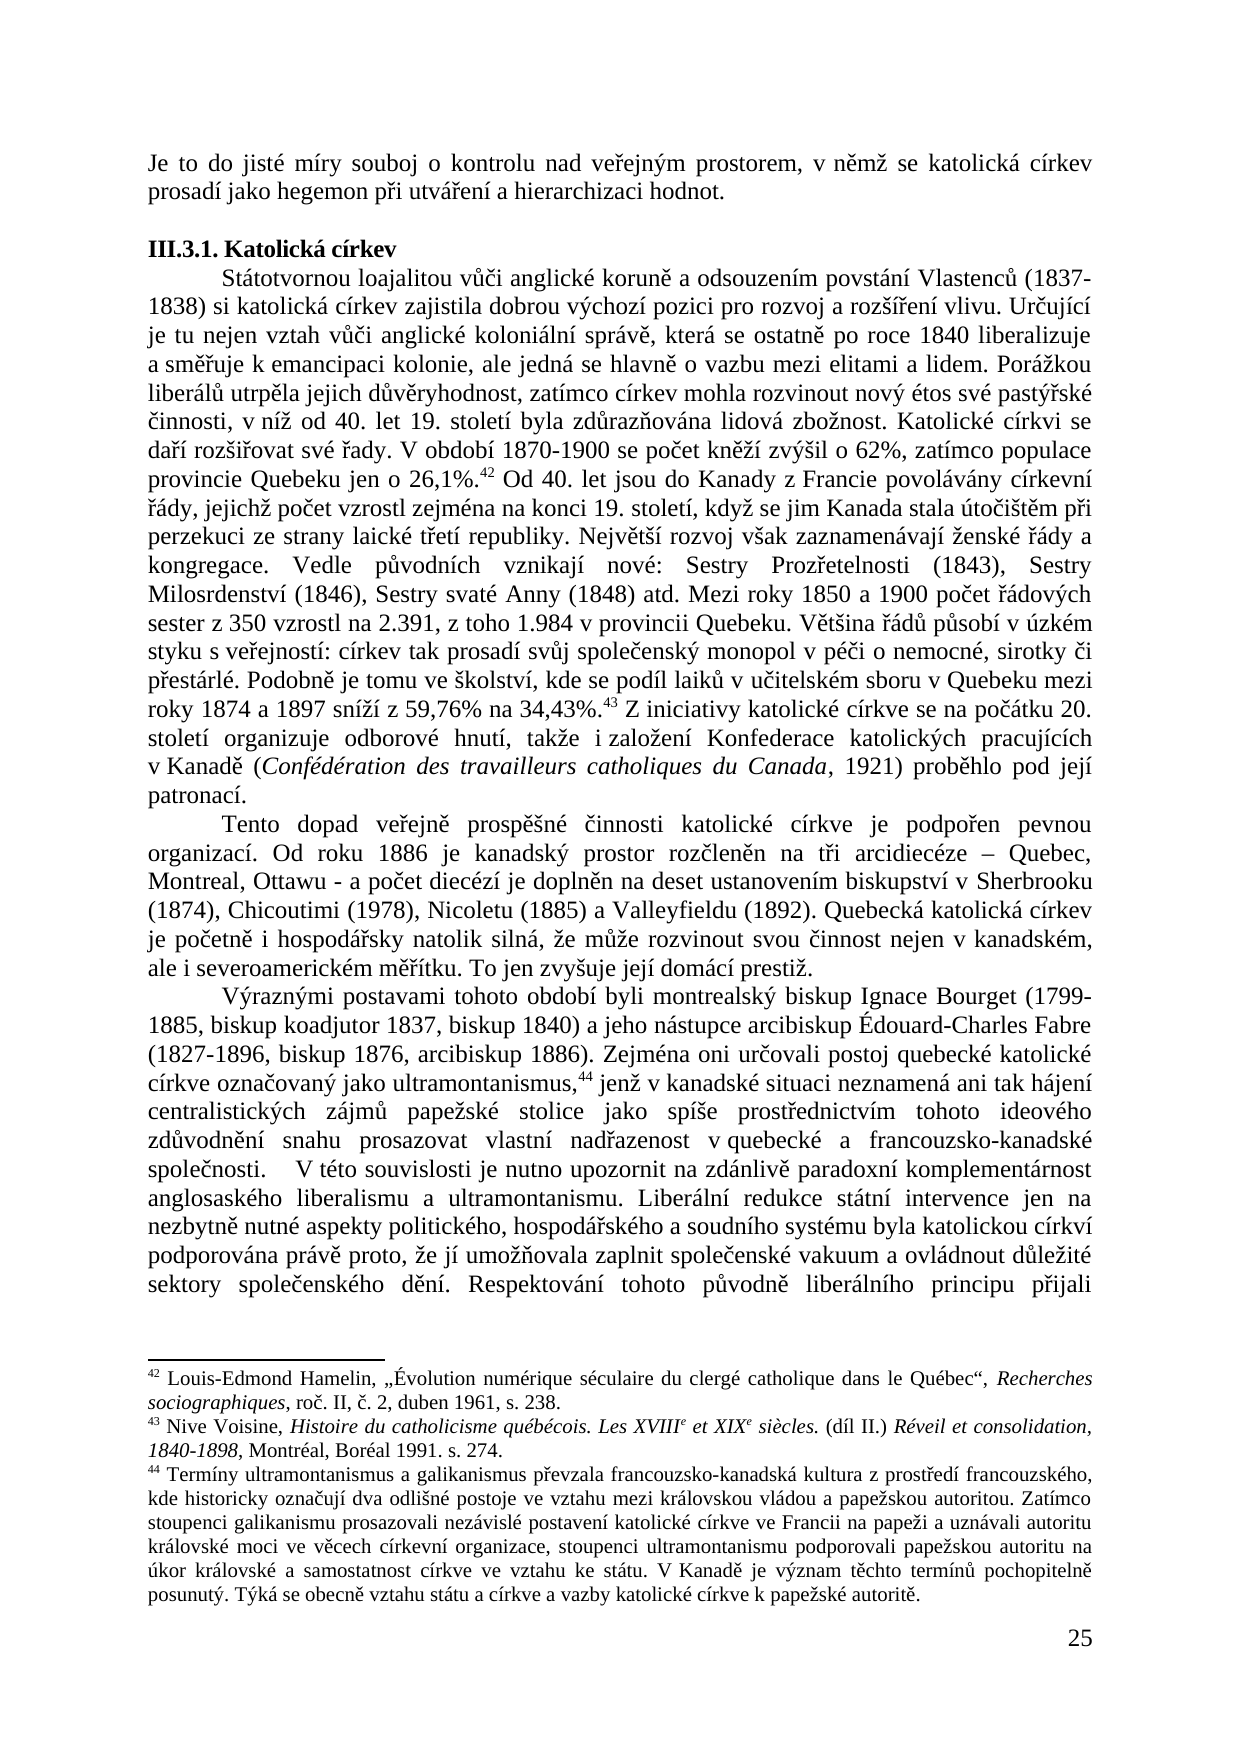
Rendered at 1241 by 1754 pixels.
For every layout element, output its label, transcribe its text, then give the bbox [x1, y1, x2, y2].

text Tento dopad veřejně prospěšné činnosti katolické církve je podpořen pevnou organizací. Od roku 1886 je kanadský prostor rozčleněn na tři arcidiecéze – Quebec, Montreal, Ottawu - a počet diecézí je doplněn na deset ustanovením biskupství v Sherbrooku (1874), Chicoutimi (1978), Nicoletu (1885) a Valleyfieldu (1892). Quebecká katolická církev je početně i hospodářsky natolik silná, že může rozvinout svou činnost nejen v kanadském, ale i severoamerickém měřítku. To jen zvyšuje její domácí prestiž. [148, 809, 1093, 981]
subtitle III.3.1. Katolická církev [148, 234, 1033, 263]
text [148, 148, 1093, 205]
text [148, 981, 1093, 1298]
text Státotvornou loajalitou vůči anglické koruně a odsouzením povstání Vlastenců (1837-1838) si katolická církev zajistila dobrou výchozí pozici pro rozvoj a rozšíření vlivu. Určující je tu nejen vztah vůči anglické koloniální správě, která se ostatně po roce 1840 liberalizuje a směřuje k emancipaci kolonie, ale jedná se hlavně o vazbu mezi elitami a lidem. Porážkou liberálů utrpěla jejich důvěryhodnost, zatímco církev mohla rozvinout nový étos své pastýřské činnosti, v níž od 40. let 19. století byla zdůrazňována lidová zbožnost. Katolické církvi se daří rozšiřovat své řady. V období 1870-1900 se počet kněží zvýšil o 62%, zatímco populace provincie Quebeku jen o 26,1%. Od 40. let jsou do Kanady z Francie povolávány církevní řády, jejichž počet vzrostl zejména na konci 19. století, když se jim Kanada stala útočištěm při perzekuci ze strany laické třetí republiky. Největší rozvoj však zaznamenávají ženské řády a kongregace. Vedle původních vznikají nové: Sestry Prozřetelnosti (1843), Sestry Milosrdenství (1846), Sestry svaté Anny (1848) atd. Mezi roky 1850 a 1900 počet řádových sester z 350 vzrostl na 2.391, z toho 1.984 v provincii Quebeku. Většina řádů působí v úzkém styku s veřejností: církev tak prosadí svůj společenský monopol v péči o nemocné, sirotky či přestárlé. Podobně je tomu ve školství, kde se podíl laiků v učitelském sboru v Quebeku mezi roky 1874 a 1897 sníží z 59,76% na 34,43%. Z iniciativy katolické církve se na počátku 20. století organizuje odborové hnutí, takže i založení Konfederace katolických pracujících v Kanadě (Confédération des travailleurs catholiques du Canada, 1921) proběhlo pod její patronací. [148, 263, 1093, 809]
